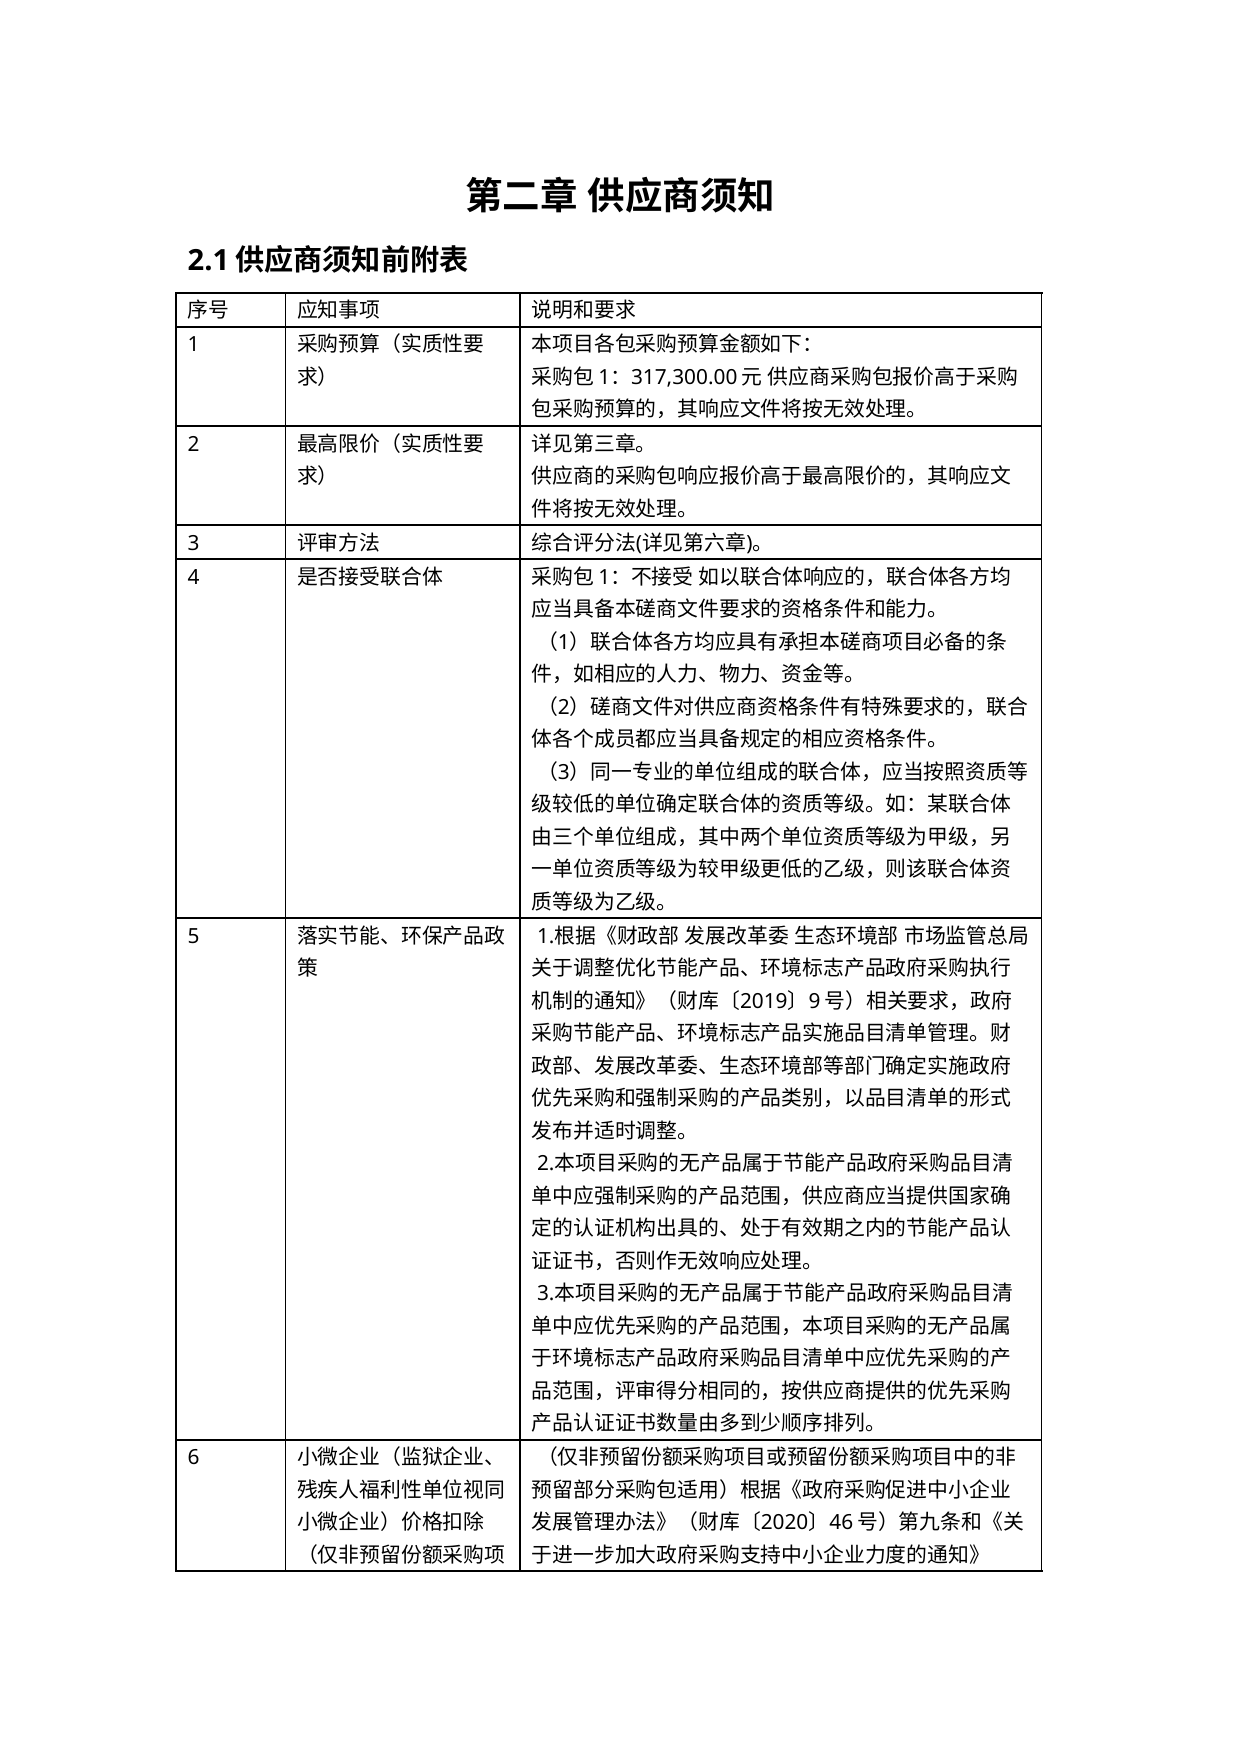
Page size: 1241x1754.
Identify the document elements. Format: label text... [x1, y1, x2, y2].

table_cell 综合评分法(详见第六章)。 [521, 526, 1041, 558]
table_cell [286, 1441, 519, 1570]
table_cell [521, 1441, 1041, 1570]
table_header 序号 [177, 294, 285, 326]
table_cell 1 [177, 328, 285, 425]
table_cell 2 [177, 427, 285, 524]
table_cell 最高限价（实质性要求） [286, 427, 519, 524]
table_cell 是否接受联合体 [286, 560, 519, 917]
table_cell 采购包1：不接受 如以联合体响应的，联合体各方均应当具备本磋商文件要求的资格条件和能力。 （1）联合体各方均应具有承担本磋商项目必备的条件，如相应的人力、物力、资金等。 （2）磋商文件对供应商资格条件有特殊要求的，联合体各个成员都应当具备规定的相应资格条件。 （3）同一专业的单位组成的联合体，应当按照资质等级较低的单位确定联合体的资质等级。如：某联合体由三个单位组成，其中两个单位资质等级为甲级，另一单位资质等级为较甲级更低的乙级，则该联合体资质等级为乙级。 [521, 560, 1041, 917]
text 2.1供应商须知前附表 [187, 227, 1053, 292]
table_cell 详见第三章。 供应商的采购包响应报价高于最高限价的，其响应文件将按无效处理。 [521, 427, 1041, 524]
table_cell 1.根据《财政部 发展改革委 生态环境部 市场监管总局关于调整优化节能产品、环境标志产品政府采购执行机制的通知》（财库〔2019〕9号）相关要求，政府采购节能产品、环境标志产品实施品目清单管理。财政部、发展改革委、生态环境部等部门确定实施政府优先采购和强制采购的产品类别，以品目清单的形式发布并适时调整。 2.本项目采购的无产品属于节能产品政府采购品目清单中应强制采购的产品范围，供应商应当提供国家确定的认证机构出具的、处于有效期之内的节能产品认证证书，否则作无效响应处理。 3.本项目采购的无产品属于节能产品政府采购品目清单中应优先采购的产品范围，本项目采购的无产品属于环境标志产品政府采购品目清单中应优先采购的产品范围，评审得分相同的，按供应商提供的优先采购产品认证证书数量由多到少顺序排列。 [521, 919, 1041, 1439]
table_header 说明和要求 [521, 294, 1041, 326]
table_cell 采购预算（实质性要求） [286, 328, 519, 425]
table_cell 4 [177, 560, 285, 917]
table_cell 落实节能、环保产品政策 [286, 919, 519, 1439]
table_cell 5 [177, 919, 285, 1439]
table_cell 评审方法 [286, 526, 519, 558]
table_cell 3 [177, 526, 285, 558]
text 第二章 供应商须知 [187, 162, 1053, 227]
table_cell 6 [177, 1441, 285, 1570]
table_cell 本项目各包采购预算金额如下： 采购包1：317,300.00元 供应商采购包报价高于采购包采购预算的，其响应文件将按无效处理。 [521, 328, 1041, 425]
table_header 应知事项 [286, 294, 519, 326]
